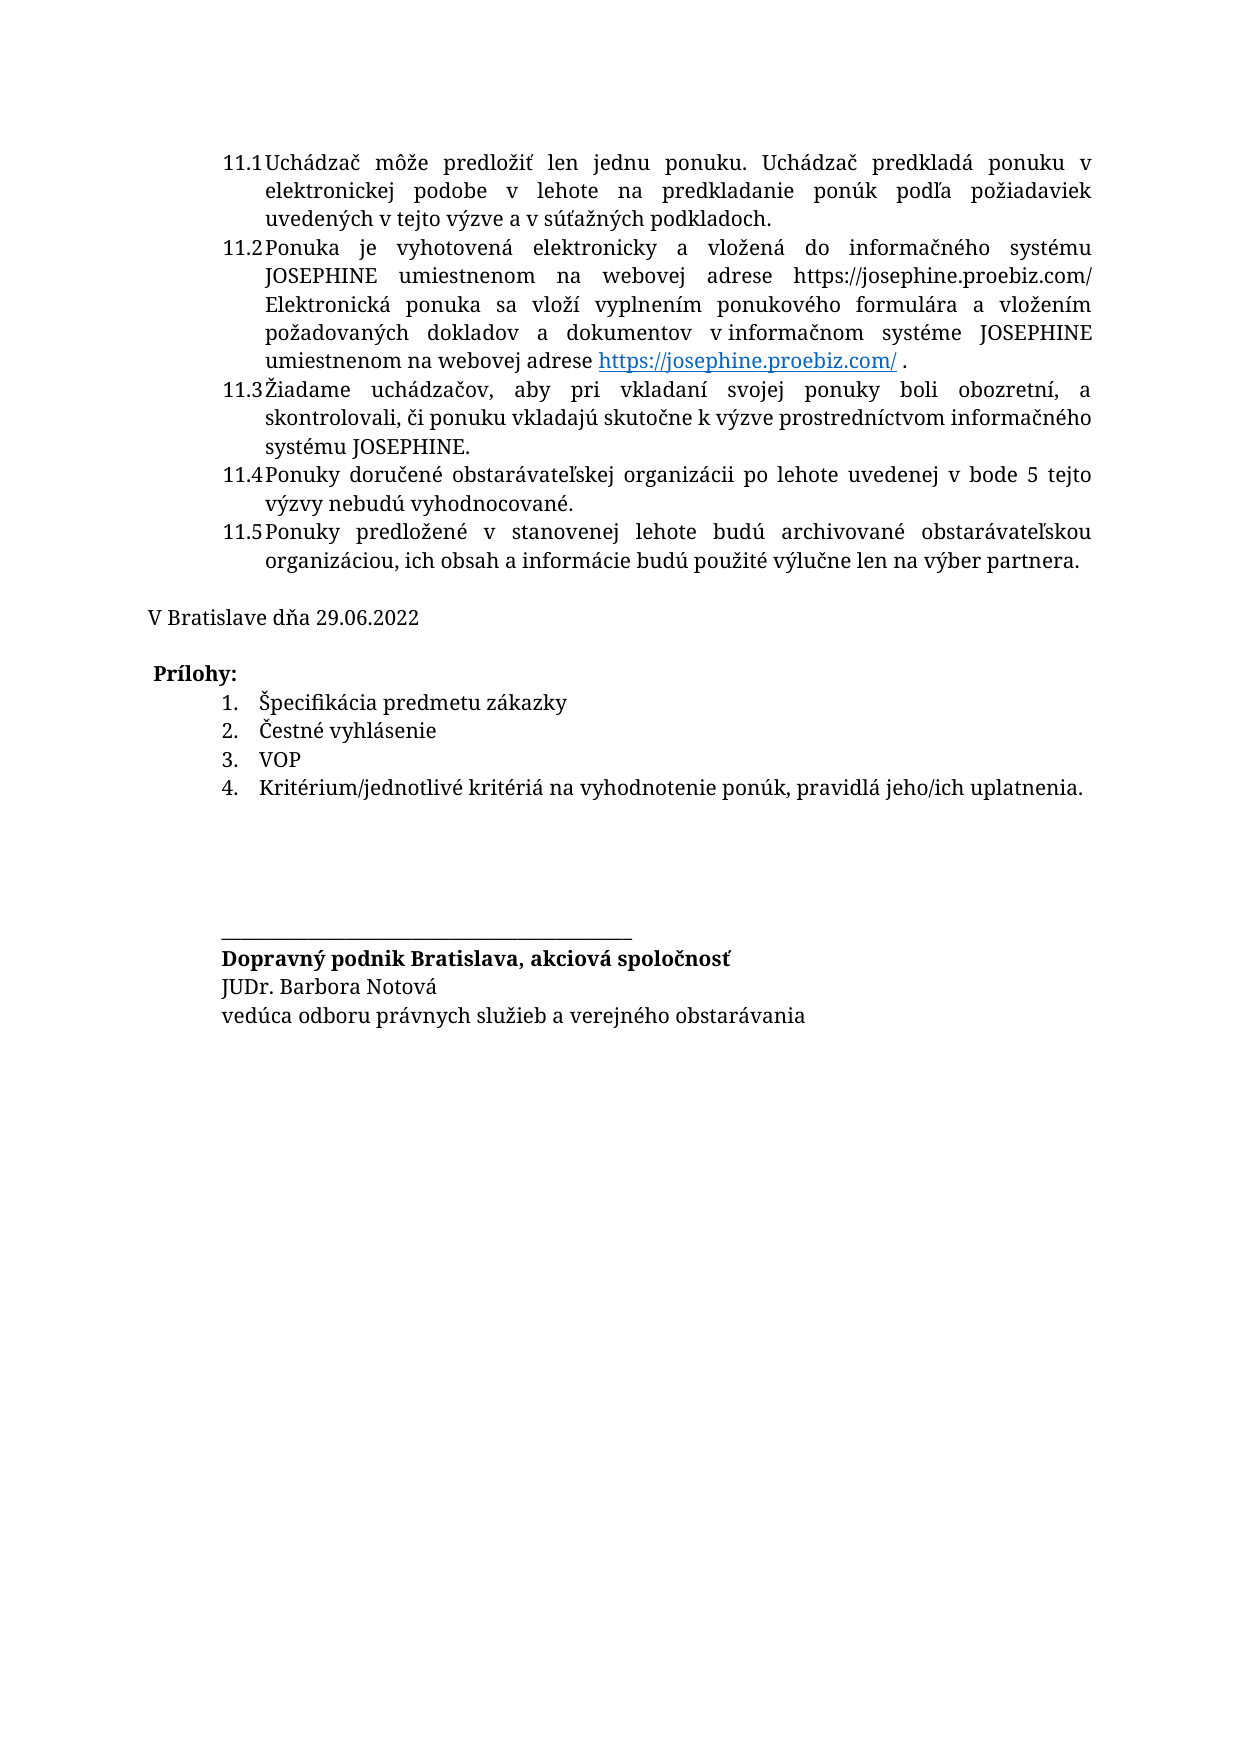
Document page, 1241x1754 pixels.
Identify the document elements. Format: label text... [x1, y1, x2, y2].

list Žiadame uchádzačov, aby pri vkladaní svojej ponuky boli obozretní, a skontrolovali, či ponuku vkladajú skutočne k výzve prostredníctvom informačného systému Josephine. [223, 375, 1093, 460]
text JUDr. Barbora Notová [148, 972, 1093, 1001]
list VOP [221, 745, 1093, 773]
text Prílohy: [148, 659, 1093, 688]
list Ponuky predložené v stanovenej lehote budú archivované obstarávateľskou organizáciou, ich obsah a informácie budú použité výlučne len na výber partnera. [223, 517, 1093, 574]
text Dopravný podnik Bratislava, akciová spoločnosť [148, 944, 1093, 972]
list Uchádzač môže predložiť len jednu ponuku. Uchádzač predkladá ponuku v elektronickej podobe v lehote na predkladanie ponúk podľa požiadaviek uvedených v tejto výzve a v súťažných podkladoch. [223, 148, 1093, 233]
list Ponuky doručené obstarávateľskej organizácii po lehote uvedenej v bode 5 tejto výzvy nebudú vyhodnocované. [223, 460, 1093, 517]
text V Bratislave dňa 29.06.2022 [148, 603, 1093, 631]
list Čestné vyhlásenie [221, 716, 1093, 745]
text ___________________________________________ [148, 915, 1093, 944]
list Kritérium/jednotlivé kritériá na vyhodnotenie ponúk, pravidlá jeho/ich uplatnenia. [221, 773, 1093, 802]
list Ponuka je vyhotovená elektronicky a vložená do informačného systému JOSEPHINE umiestnenom na webovej adrese https://josephine.proebiz.com/ Elektronická ponuka sa vloží vyplnením ponukového formulára a vložením požadovaných dokladov a dokumentov v informačnom systéme JOSEPHINE umiestnenom na webovej adrese https://josephine.proebiz.com/ . [223, 233, 1093, 375]
text vedúca odboru právnych služieb a verejného obstarávania [148, 1001, 1093, 1029]
list Špecifikácia predmetu zákazky [221, 688, 1093, 716]
